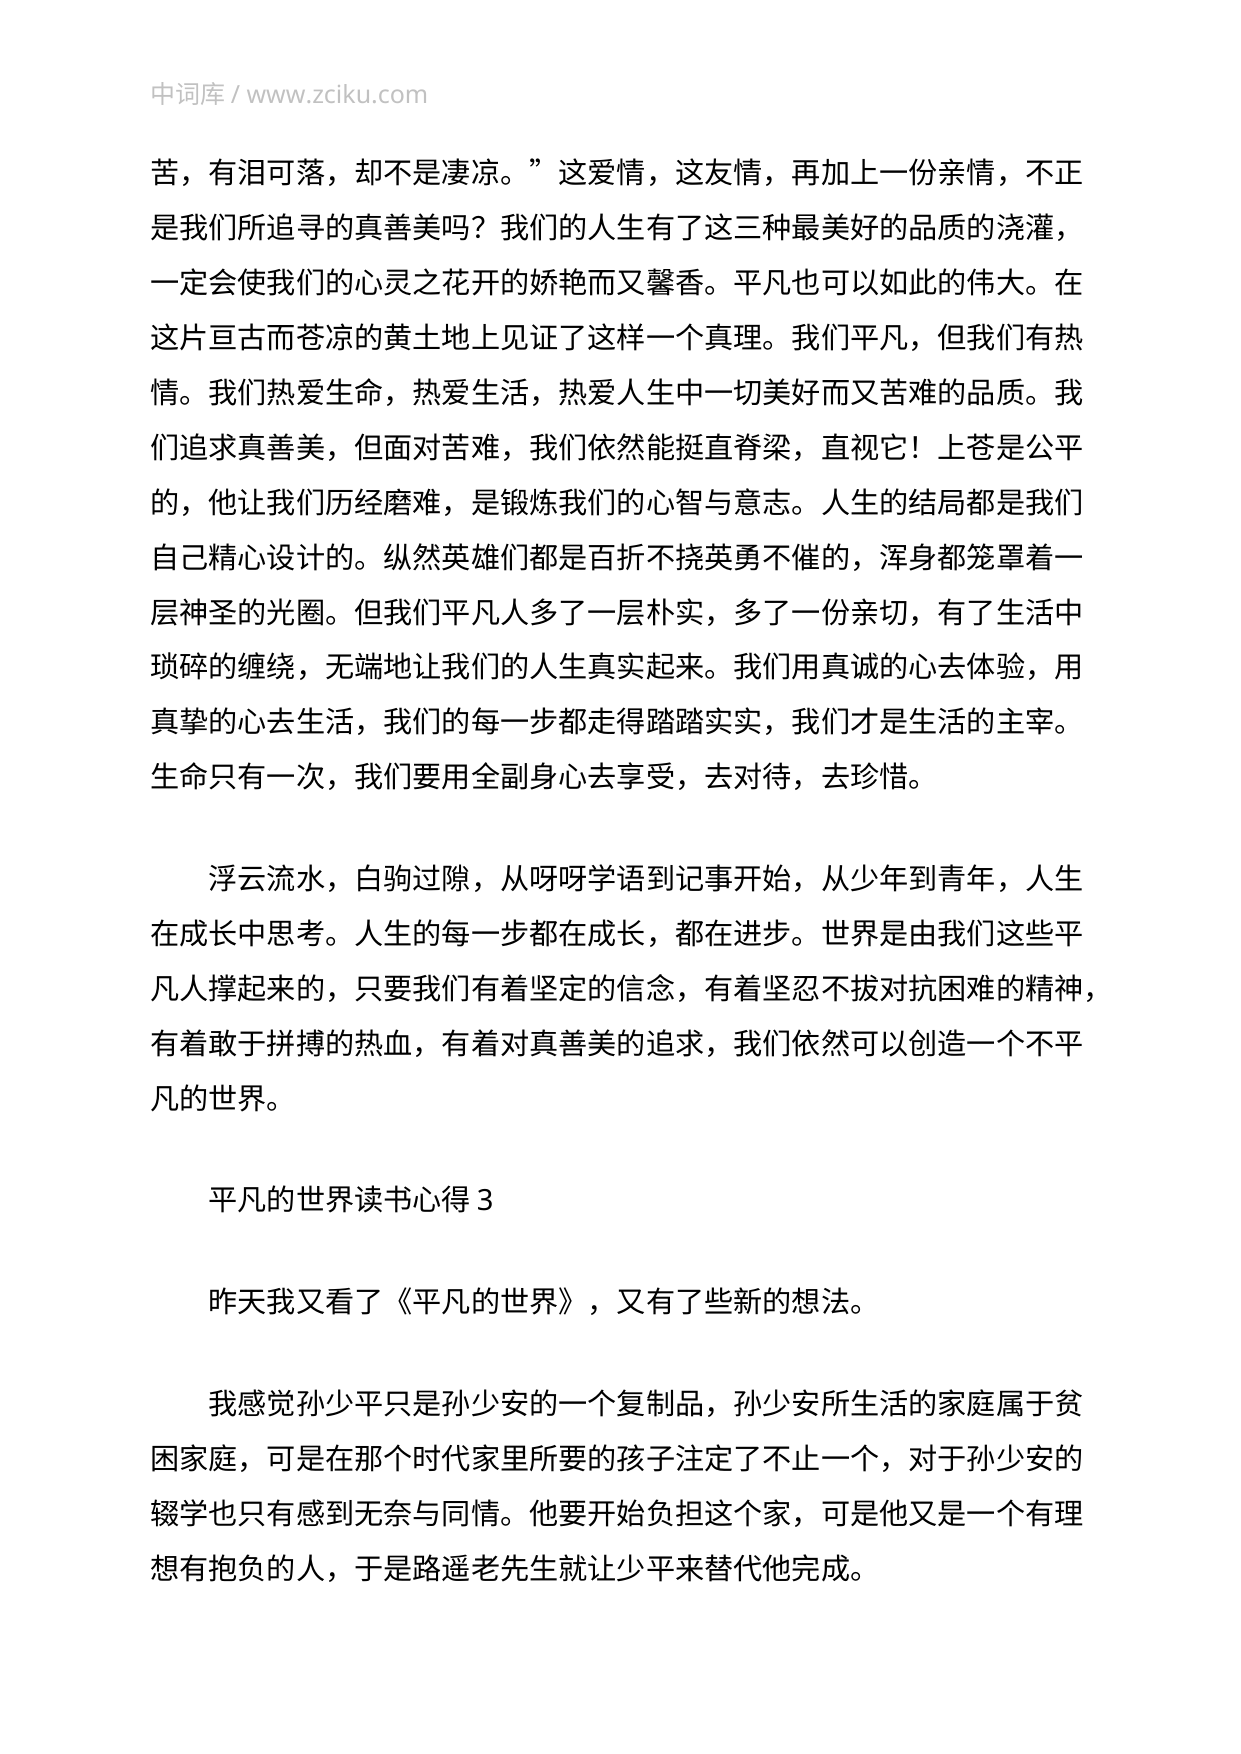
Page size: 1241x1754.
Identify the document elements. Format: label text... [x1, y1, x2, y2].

text 平凡的世界读书心得3 [150, 1177, 1090, 1219]
text 昨天我又看了《平凡的世界》，又有了些新的想法。 [150, 1279, 1090, 1321]
text 浮云流水，白驹过隙，从呀呀学语到记事开始，从少年到青年，人生在成长中思考。人生的每一步都在成长，都在进步。世界是由我们这些平凡人撑起来的，只要我们有着坚定的信念，有着坚忍不拔对抗困难的精神，有着敢于拼搏的热血，有着对真善美的追求，我们依然可以创造一个不平凡的世界。 [150, 856, 1090, 1117]
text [150, 150, 1090, 796]
text 我感觉孙少平只是孙少安的一个复制品，孙少安所生活的家庭属于贫困家庭，可是在那个时代家里所要的孩子注定了不止一个，对于孙少安的辍学也只有感到无奈与同情。他要开始负担这个家，可是他又是一个有理想有抱负的人，于是路遥老先生就让少平来替代他完成。 [150, 1381, 1090, 1588]
